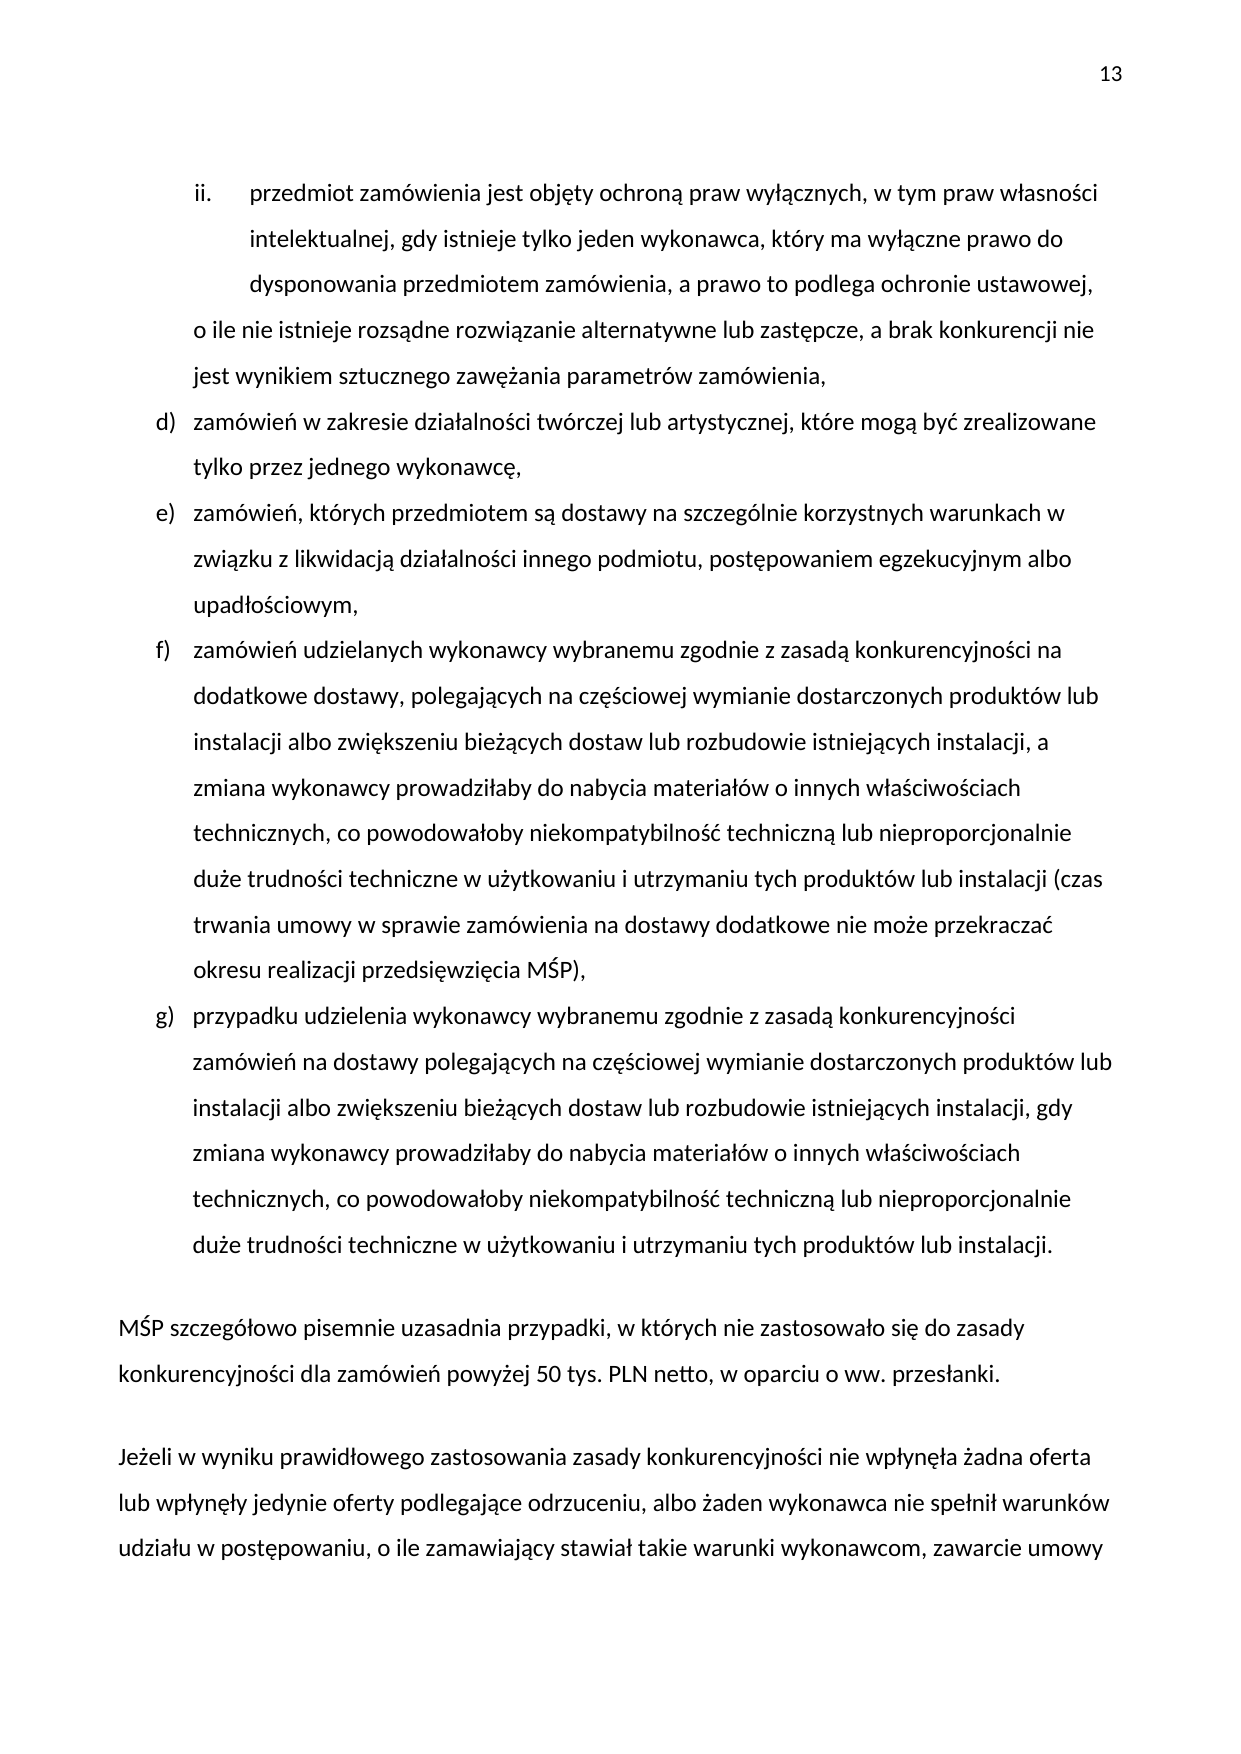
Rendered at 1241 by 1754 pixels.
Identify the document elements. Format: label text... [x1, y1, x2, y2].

text MŚP szczegółowo pisemnie uzasadnia przypadki, w których nie zastosowało się do zasady konkurencyjności dla zamówień powyżej 50 tys. PLN netto, w oparciu o ww. przesłanki. [118, 1312, 1122, 1388]
text o ile nie istnieje rozsądne rozwiązanie alternatywne lub zastępcze, a brak konkurencji nie jest wynikiem sztucznego zawężania parametrów zamówienia, [193, 314, 1122, 391]
list przedmiot zamówienia jest objęty ochroną praw wyłącznych, w tym praw własności intelektualnej, gdy istnieje tylko jeden wykonawca, który ma wyłączne prawo do dysponowania przedmiotem zamówienia, a prawo to podlega ochronie ustawowej, [212, 177, 1122, 299]
list przypadku udzielenia wykonawcy wybranemu zgodnie z zasadą konkurencyjności zamówień na dostawy polegających na częściowej wymianie dostarczonych produktów lub instalacji albo zwiększeniu bieżących dostaw lub rozbudowie istniejących instalacji, gdy zmiana wykonawcy prowadziłaby do nabycia materiałów o innych właściwościach technicznych, co powodowałoby niekompatybilność techniczną lub nieproporcjonalnie duże trudności techniczne w użytkowaniu i utrzymaniu tych produktów lub instalacji. [155, 1000, 1122, 1259]
list zamówień w zakresie działalności twórczej lub artystycznej, które mogą być zrealizowane tylko przez jednego wykonawcę, [156, 406, 1122, 482]
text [118, 1441, 1122, 1563]
list zamówień udzielanych wykonawcy wybranemu zgodnie z zasadą konkurencyjności na dodatkowe dostawy, polegających na częściowej wymianie dostarczonych produktów lub instalacji albo zwiększeniu bieżących dostaw lub rozbudowie istniejących instalacji, a zmiana wykonawcy prowadziłaby do nabycia materiałów o innych właściwościach technicznych, co powodowałoby niekompatybilność techniczną lub nieproporcjonalnie duże trudności techniczne w użytkowaniu i utrzymaniu tych produktów lub instalacji (czas trwania umowy w sprawie zamówienia na dostawy dodatkowe nie może przekraczać okresu realizacji przedsięwzięcia MŚP), [156, 634, 1122, 985]
list zamówień, których przedmiotem są dostawy na szczególnie korzystnych warunkach w związku z likwidacją działalności innego podmiotu, postępowaniem egzekucyjnym albo upadłościowym, [156, 497, 1122, 619]
